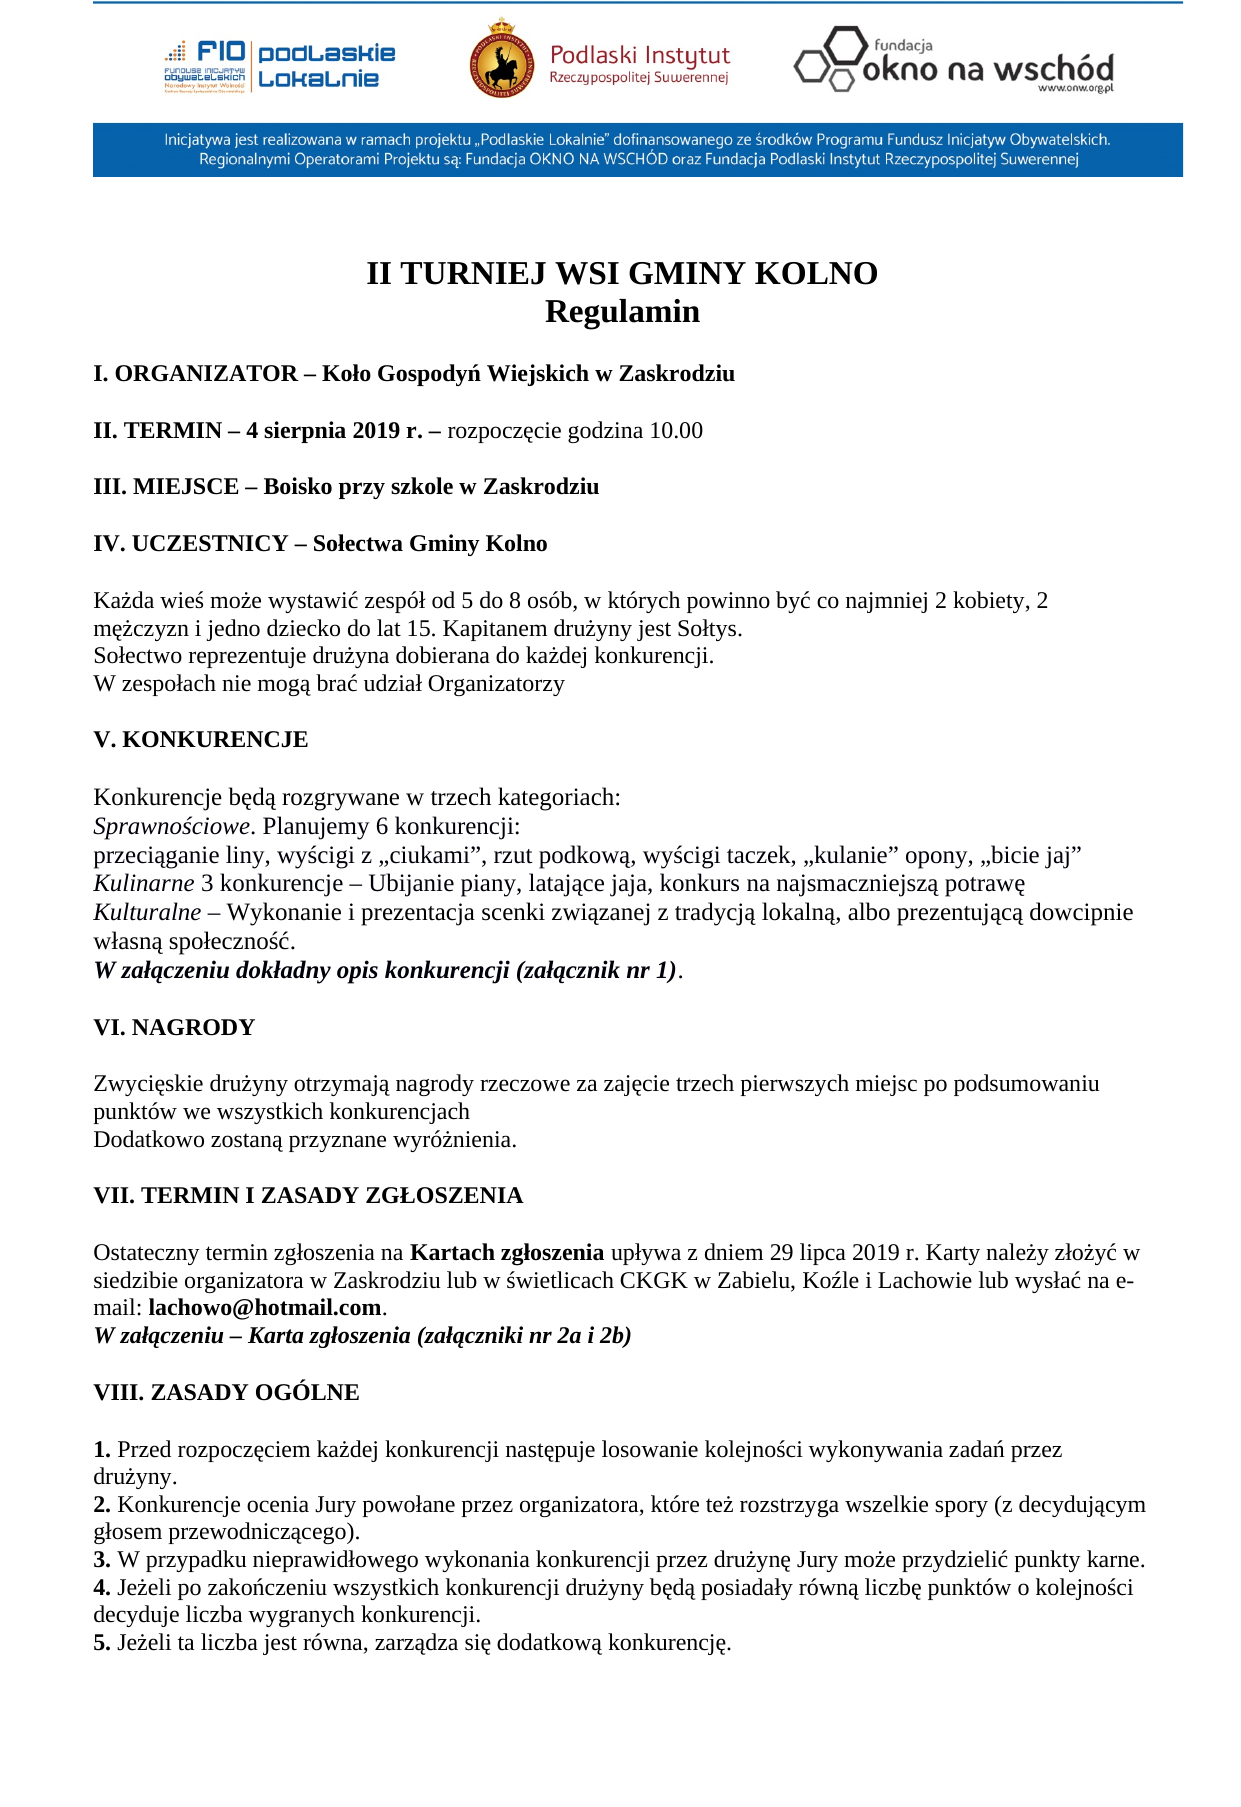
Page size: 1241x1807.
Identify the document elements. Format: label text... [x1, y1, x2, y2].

text Kulturalne – Wykonanie i prezentacja scenki związanej z tradycją lokalną, albo prezentującą dowcipnie własną społeczność. [93, 897, 1152, 955]
text 2. Konkurencje ocenia Jury powołane przez organizatora, które też rozstrzyga wszelkie spory (z decydującym głosem przewodniczącego). [93, 1490, 1152, 1545]
text Konkurencje będą rozgrywane w trzech kategoriach: [93, 782, 1152, 811]
text II TURNIEJ WSI GMINY KOLNO [93, 253, 1152, 291]
text przeciąganie liny, wyścigi z „ciukami”, rzut podkową, wyścigi taczek, „kulanie” opony, „bicie jaj” [93, 840, 1152, 868]
text Zwycięskie drużyny otrzymają nagrody rzeczowe za zajęcie trzech pierwszych miejsc po podsumowaniu punktów we wszystkich konkurencjach [93, 1069, 1152, 1125]
text Sołectwo reprezentuje drużyna dobierana do każdej konkurencji. [93, 641, 1152, 669]
text 3. W przypadku nieprawidłowego wykonania konkurencji przez drużynę Jury może przydzielić punkty karne. [93, 1545, 1152, 1573]
text W zespołach nie mogą brać udział Organizatorzy [93, 669, 1152, 696]
text II. TERMIN – 4 sierpnia 2019 r. – rozpoczęcie godzina 10.00 [93, 416, 1152, 443]
text Kulinarne 3 konkurencje – Ubijanie piany, latające jaja, konkurs na najsmaczniejszą potrawę [93, 868, 1152, 897]
text IV. UCZESTNICY – Sołectwa Gminy Kolno [93, 529, 1152, 557]
text V. KONKURENCJE [93, 726, 1152, 753]
text 5. Jeżeli ta liczba jest równa, zarządza się dodatkową konkurencję. [93, 1628, 1152, 1655]
picture [93, 0, 1184, 177]
text Ostateczny termin zgłoszenia na Kartach zgłoszenia upływa z dniem 29 lipca 2019 r. Karty należy złożyć w siedzibie organizatora w Zaskrodziu lub w świetlicach CKGK w Zabielu, Koźle i Lachowie lub wysłać na e-mail: lachowo@hotmail.com. [93, 1238, 1152, 1321]
text VIII. ZASADY OGÓLNE [93, 1378, 1152, 1405]
text VII. TERMIN I ZASADY ZGŁOSZENIA [93, 1181, 1152, 1209]
text W załączeniu – Karta zgłoszenia (załączniki nr 2a i 2b) [93, 1321, 1152, 1349]
text Regulamin [93, 291, 1152, 330]
text Sprawnościowe. Planujemy 6 konkurencji: [93, 811, 1152, 840]
text I. ORGANIZATOR – Koło Gospodyń Wiejskich w Zaskrodziu [93, 359, 1152, 386]
text 4. Jeżeli po zakończeniu wszystkich konkurencji drużyny będą posiadały równą liczbę punktów o kolejności decyduje liczba wygranych konkurencji. [93, 1573, 1152, 1628]
text W załączeniu dokładny opis konkurencji (załącznik nr 1). [93, 955, 1152, 983]
text Dodatkowo zostaną przyznane wyróżnienia. [93, 1125, 1152, 1152]
text 1. Przed rozpoczęciem każdej konkurencji następuje losowanie kolejności wykonywania zadań przez drużyny. [93, 1434, 1152, 1490]
text Każda wieś może wystawić zespół od 5 do 8 osób, w których powinno być co najmniej 2 kobiety, 2 mężczyzn i jedno dziecko do lat 15. Kapitanem drużyny jest Sołtys. [93, 586, 1152, 641]
text VI. NAGRODY [93, 1013, 1152, 1040]
text III. MIEJSCE – Boisko przy szkole w Zaskrodziu [93, 472, 1152, 500]
